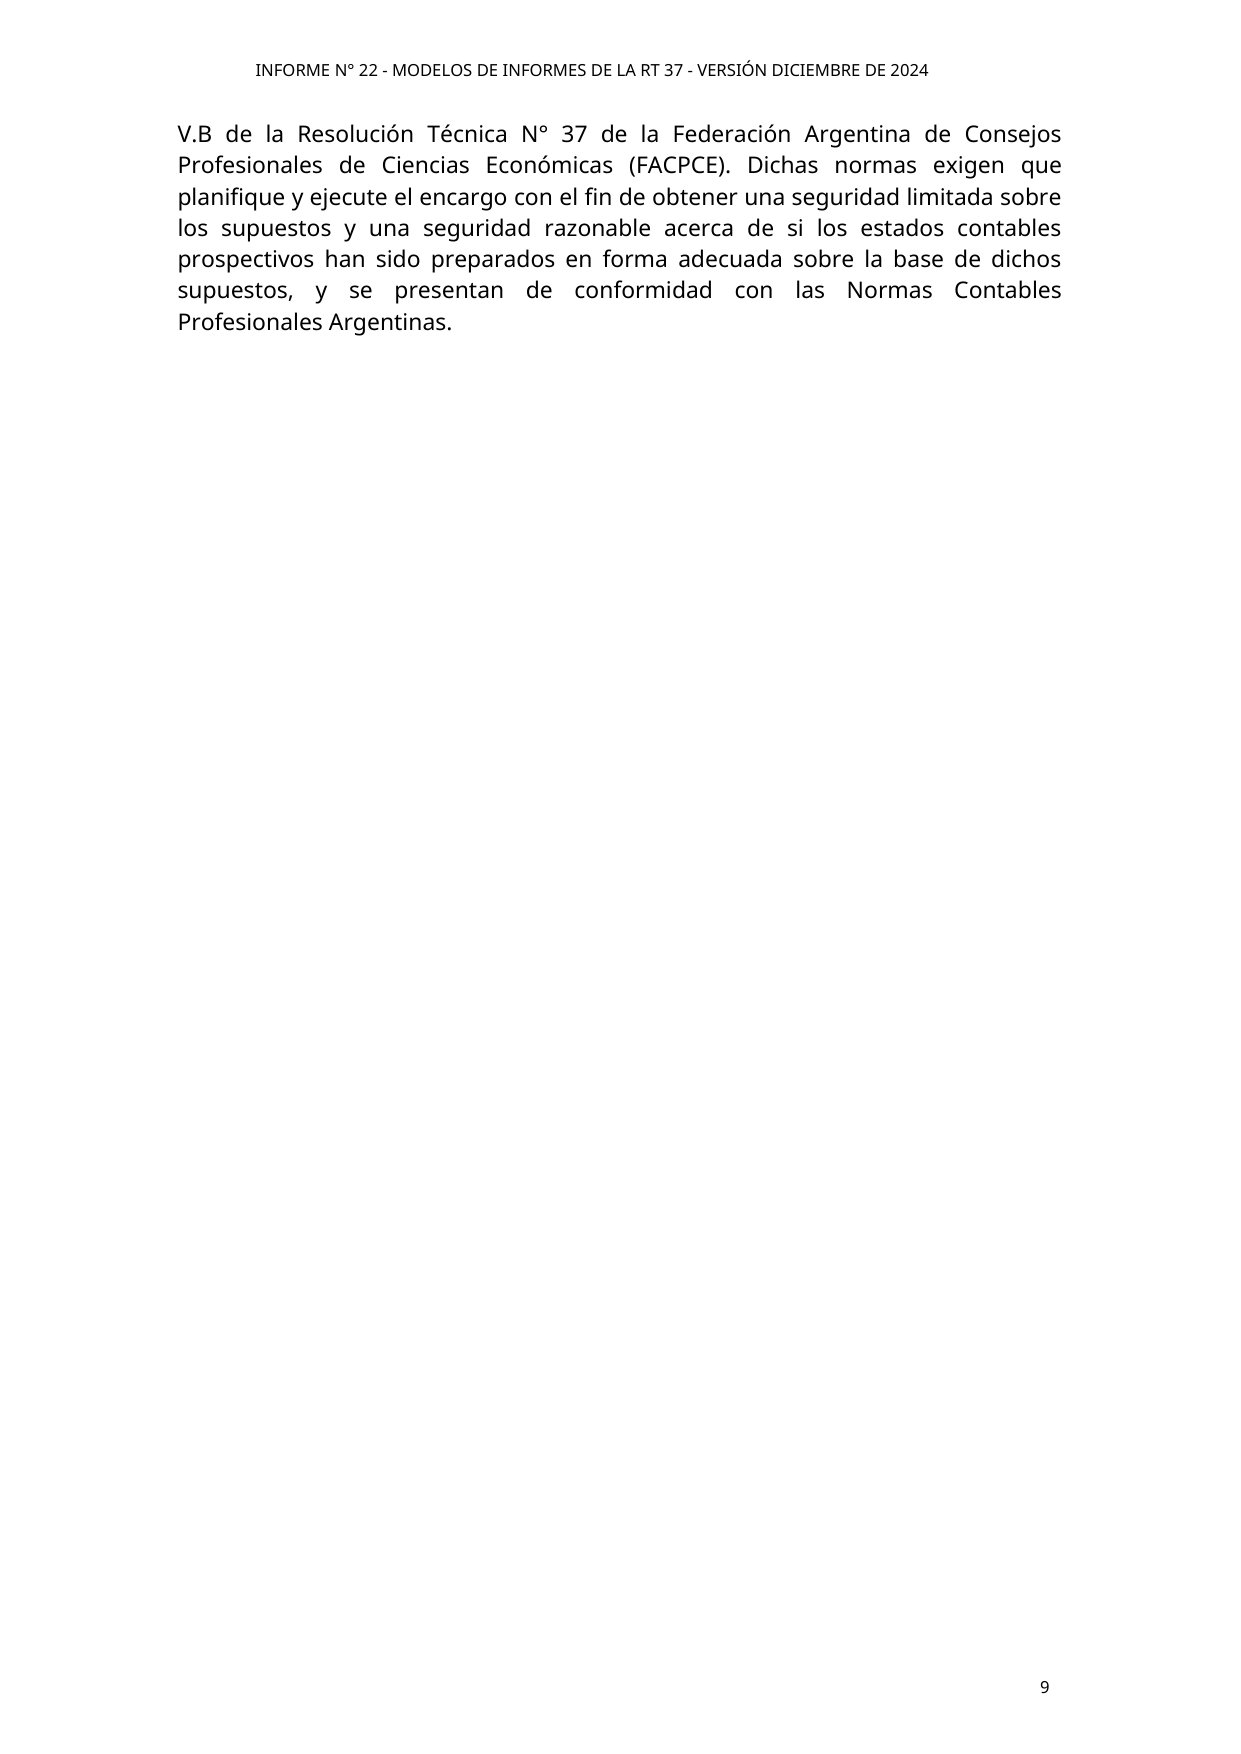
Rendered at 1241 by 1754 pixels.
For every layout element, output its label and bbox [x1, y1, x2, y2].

text [177, 118, 1063, 337]
